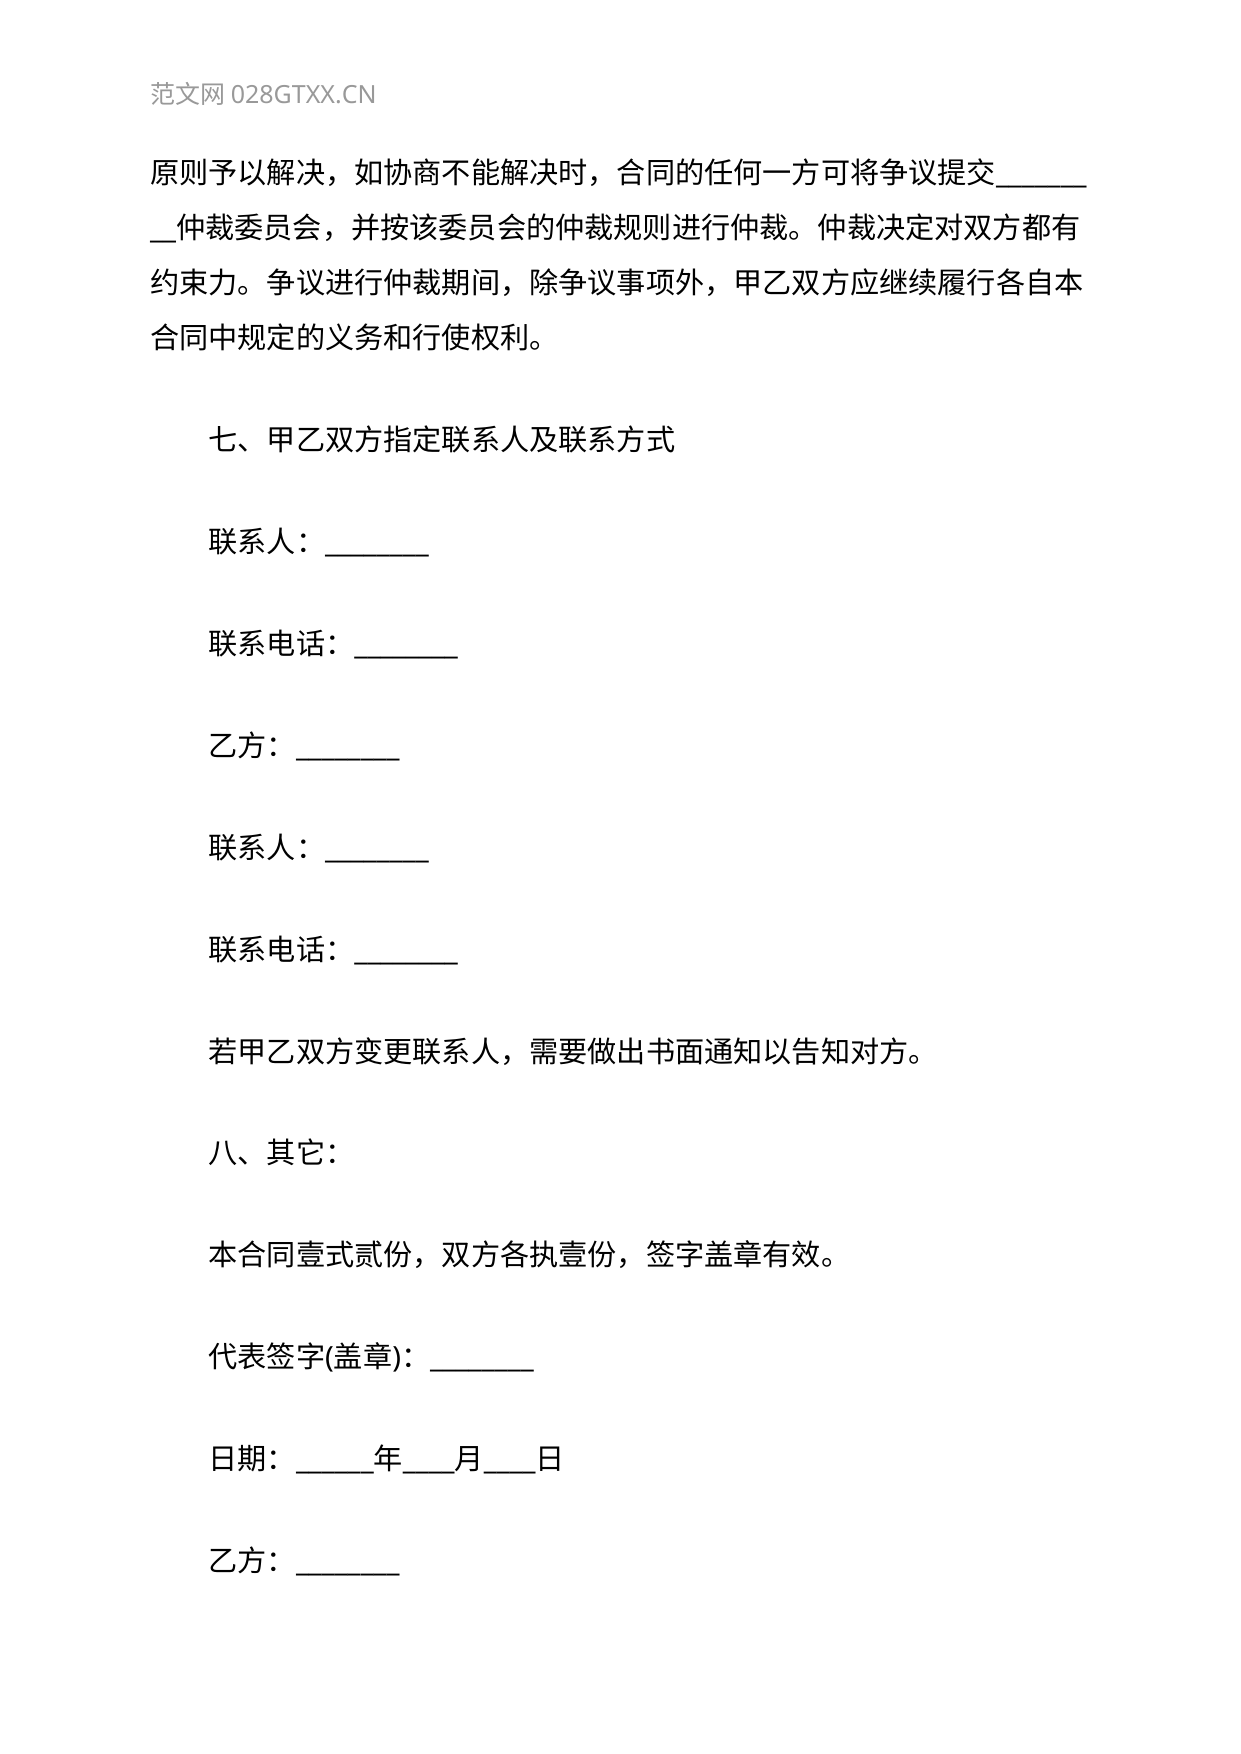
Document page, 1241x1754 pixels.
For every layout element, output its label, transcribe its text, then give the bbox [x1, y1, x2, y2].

text 联系电话：________ [150, 926, 1090, 969]
text 联系人：________ [150, 518, 1090, 561]
text 本合同壹式贰份，双方各执壹份，签字盖章有效。 [150, 1232, 1090, 1274]
text 联系电话：________ [150, 620, 1090, 663]
text 七、甲乙双方指定联系人及联系方式 [150, 417, 1090, 459]
text 代表签字(盖章)：________ [150, 1334, 1090, 1376]
text 八、其它： [150, 1130, 1090, 1172]
text 日期：______年____月____日 [150, 1436, 1090, 1478]
text 若甲乙双方变更联系人，需要做出书面通知以告知对方。 [150, 1028, 1090, 1071]
text 乙方：________ [150, 1538, 1090, 1580]
text 乙方：________ [150, 722, 1090, 765]
text 联系人：________ [150, 824, 1090, 867]
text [150, 150, 1090, 357]
